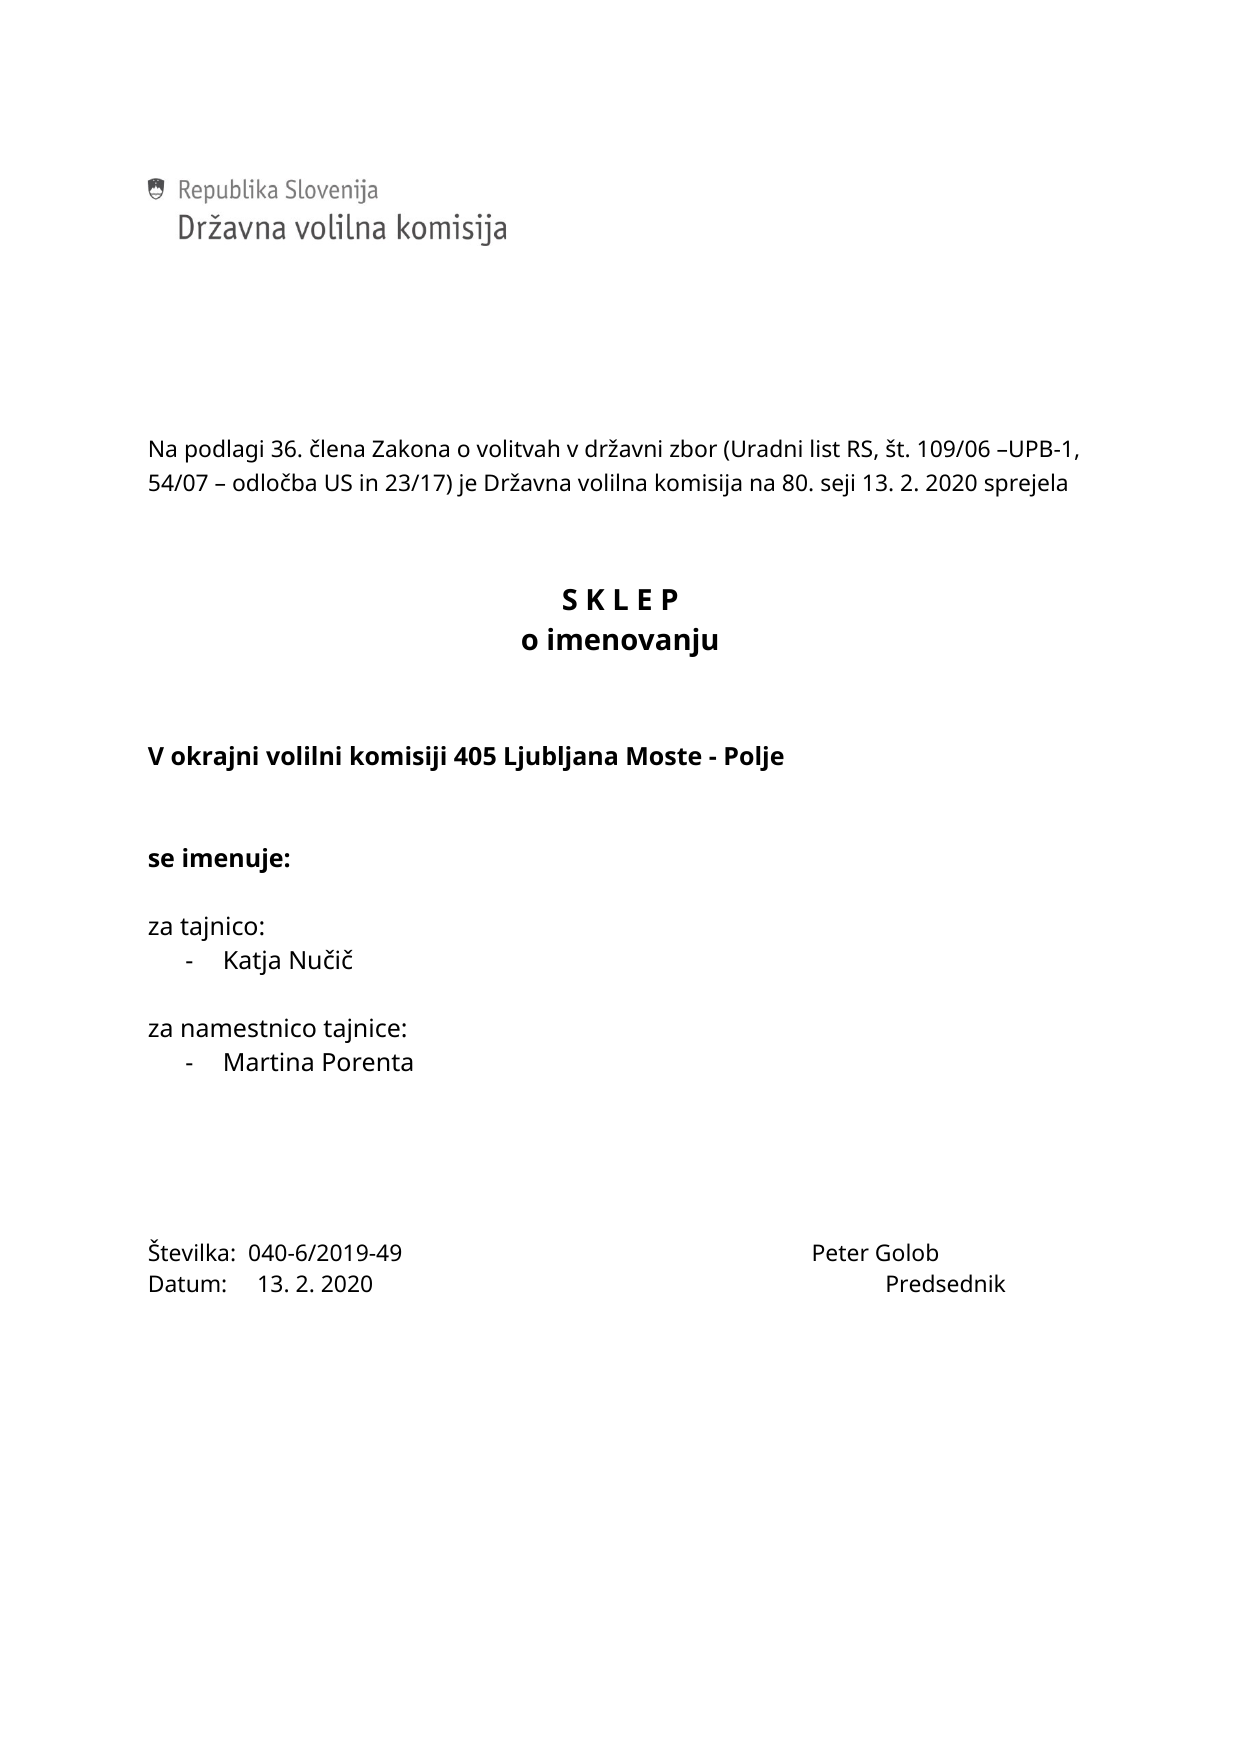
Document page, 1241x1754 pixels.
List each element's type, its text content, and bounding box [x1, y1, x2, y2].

text za tajnico: [148, 909, 1093, 943]
list Katja Nučič [185, 943, 1093, 977]
text V okrajni volilni komisiji 405 Ljubljana Moste - Polje [148, 738, 1093, 772]
text Na podlagi 36. člena Zakona o volitvah v državni zbor (Uradni list RS, št. 109/06 –UPB-1, 54/07 – odločba US in 23/17) je Državna volilna komisija na 80. seji 13. 2. 2020 sprejela [148, 433, 1093, 498]
text se imenuje: [148, 841, 1093, 874]
text S K L E P [148, 579, 1093, 619]
picture [147, 178, 507, 246]
text o imenovanju [148, 619, 1093, 659]
text Številka: 040-6/2019-49 Peter Golob [148, 1237, 1093, 1268]
text Datum: 13. 2. 2020 Predsednik [148, 1268, 1093, 1300]
list Martina Porenta [185, 1045, 1093, 1079]
text za namestnico tajnice: [148, 1011, 1093, 1045]
